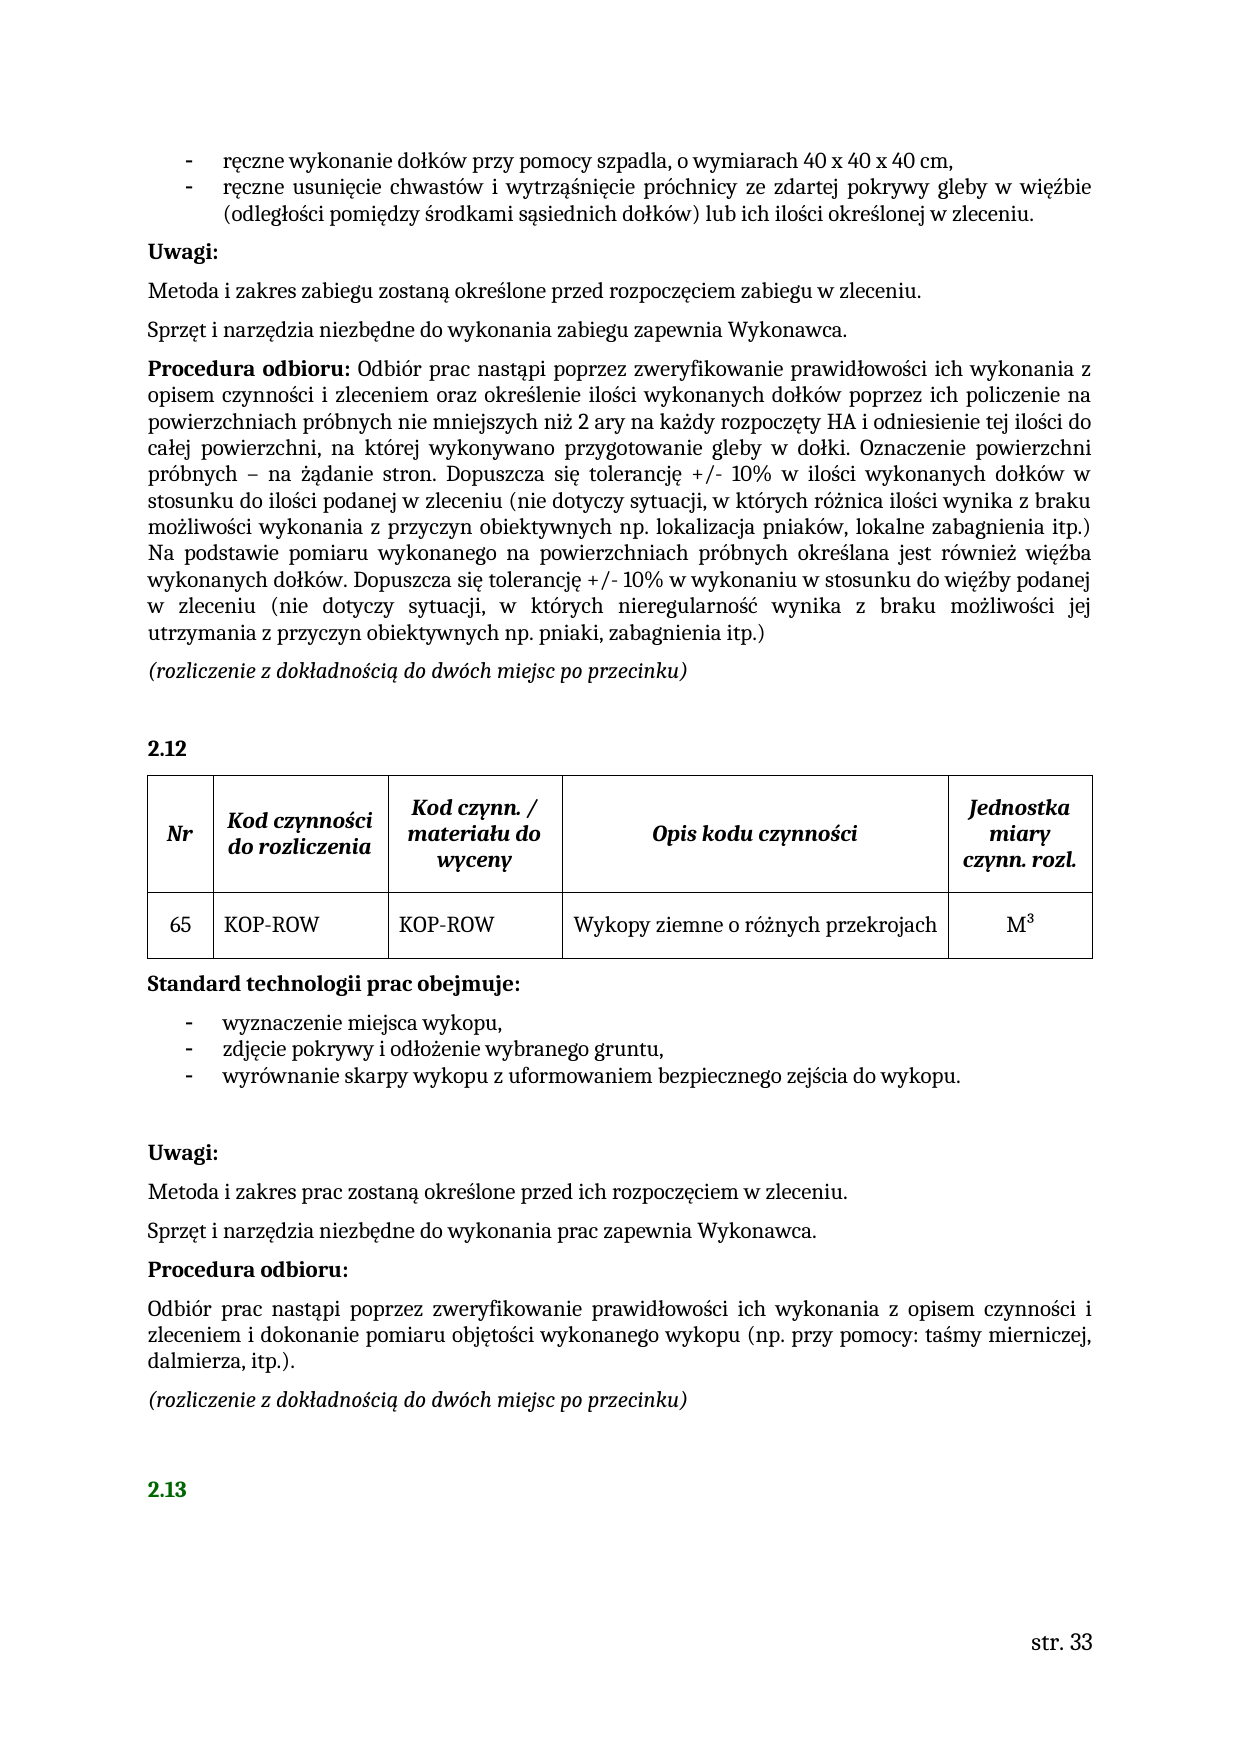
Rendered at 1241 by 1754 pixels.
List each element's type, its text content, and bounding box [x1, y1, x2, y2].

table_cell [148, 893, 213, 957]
text Metoda i zakres zabiegu zostaną określone przed rozpoczęciem zabiegu w zleceniu. [148, 278, 1093, 304]
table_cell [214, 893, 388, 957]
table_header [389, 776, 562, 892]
list ręczne wykonanie dołków przy pomocy szpadla, o wymiarach 40 x 40 x 40 cm, [185, 148, 1093, 174]
list zdjęcie pokrywy i odłożenie wybranego gruntu, [185, 1036, 1093, 1062]
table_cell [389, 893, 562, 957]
text Uwagi: [148, 1140, 1093, 1167]
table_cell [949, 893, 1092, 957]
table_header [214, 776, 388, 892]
text Procedura odbioru: Odbiór prac nastąpi poprzez zweryfikowanie prawidłowości ich wykonania z opisem czynności i zleceniem oraz określenie ilości wykonanych dołków poprzez ich policzenie na powierzchniach próbnych nie mniejszych niż 2 ary na każdy rozpoczęty HA i odniesienie tej ilości do całej powierzchni, na której wykonywano przygotowanie gleby w dołki. Oznaczenie powierzchni próbnych – na żądanie stron. Dopuszcza się tolerancję +/- 10% w ilości wykonanych dołków w stosunku do ilości podanej w zleceniu (nie dotyczy sytuacji, w których różnica ilości wynika z braku możliwości wykonania z przyczyn obiektywnych np. lokalizacja pniaków, lokalne zabagnienia itp.) Na podstawie pomiaru wykonanego na powierzchniach próbnych określana jest również więźba wykonanych dołków. Dopuszcza się tolerancję +/- 10% w wykonaniu w stosunku do więźby podanej w zleceniu (nie dotyczy sytuacji, w których nieregularność wynika z braku możliwości jej utrzymania z przyczyn obiektywnych np. pniaki, zabagnienia itp.) [148, 356, 1093, 646]
text (rozliczenie z dokładnością do dwóch miejsc po przecinku) [148, 658, 1093, 684]
text 2.13 [148, 1477, 1093, 1503]
text Sprzęt i narzędzia niezbędne do wykonania zabiegu zapewnia Wykonawca. [148, 317, 1093, 343]
text (rozliczenie z dokładnością do dwóch miejsc po przecinku) [148, 1387, 1093, 1413]
text Uwagi: [148, 239, 1093, 266]
text Sprzęt i narzędzia niezbędne do wykonania prac zapewnia Wykonawca. [148, 1218, 1093, 1244]
text Odbiór prac nastąpi poprzez zweryfikowanie prawidłowości ich wykonania z opisem czynności i zleceniem i dokonanie pomiaru objętości wykonanego wykopu (np. przy pomocy: taśmy mierniczej, dalmierza, itp.). [148, 1296, 1093, 1375]
text Procedura odbioru: [148, 1257, 1093, 1283]
text Standard technologii prac obejmuje: [148, 971, 1093, 997]
list ręczne usunięcie chwastów i wytrząśnięcie próchnicy ze zdartej pokrywy gleby w więźbie (odległości pomiędzy środkami sąsiednich dołków) lub ich ilości określonej w zleceniu. [185, 174, 1093, 227]
text 2.12 [148, 736, 1093, 762]
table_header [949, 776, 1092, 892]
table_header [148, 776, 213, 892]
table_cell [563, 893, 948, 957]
text Metoda i zakres prac zostaną określone przed ich rozpoczęciem w zleceniu. [148, 1179, 1093, 1205]
list wyznaczenie miejsca wykopu, [185, 1010, 1093, 1036]
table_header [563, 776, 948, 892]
list wyrównanie skarpy wykopu z uformowaniem bezpiecznego zejścia do wykopu. [185, 1062, 1093, 1089]
